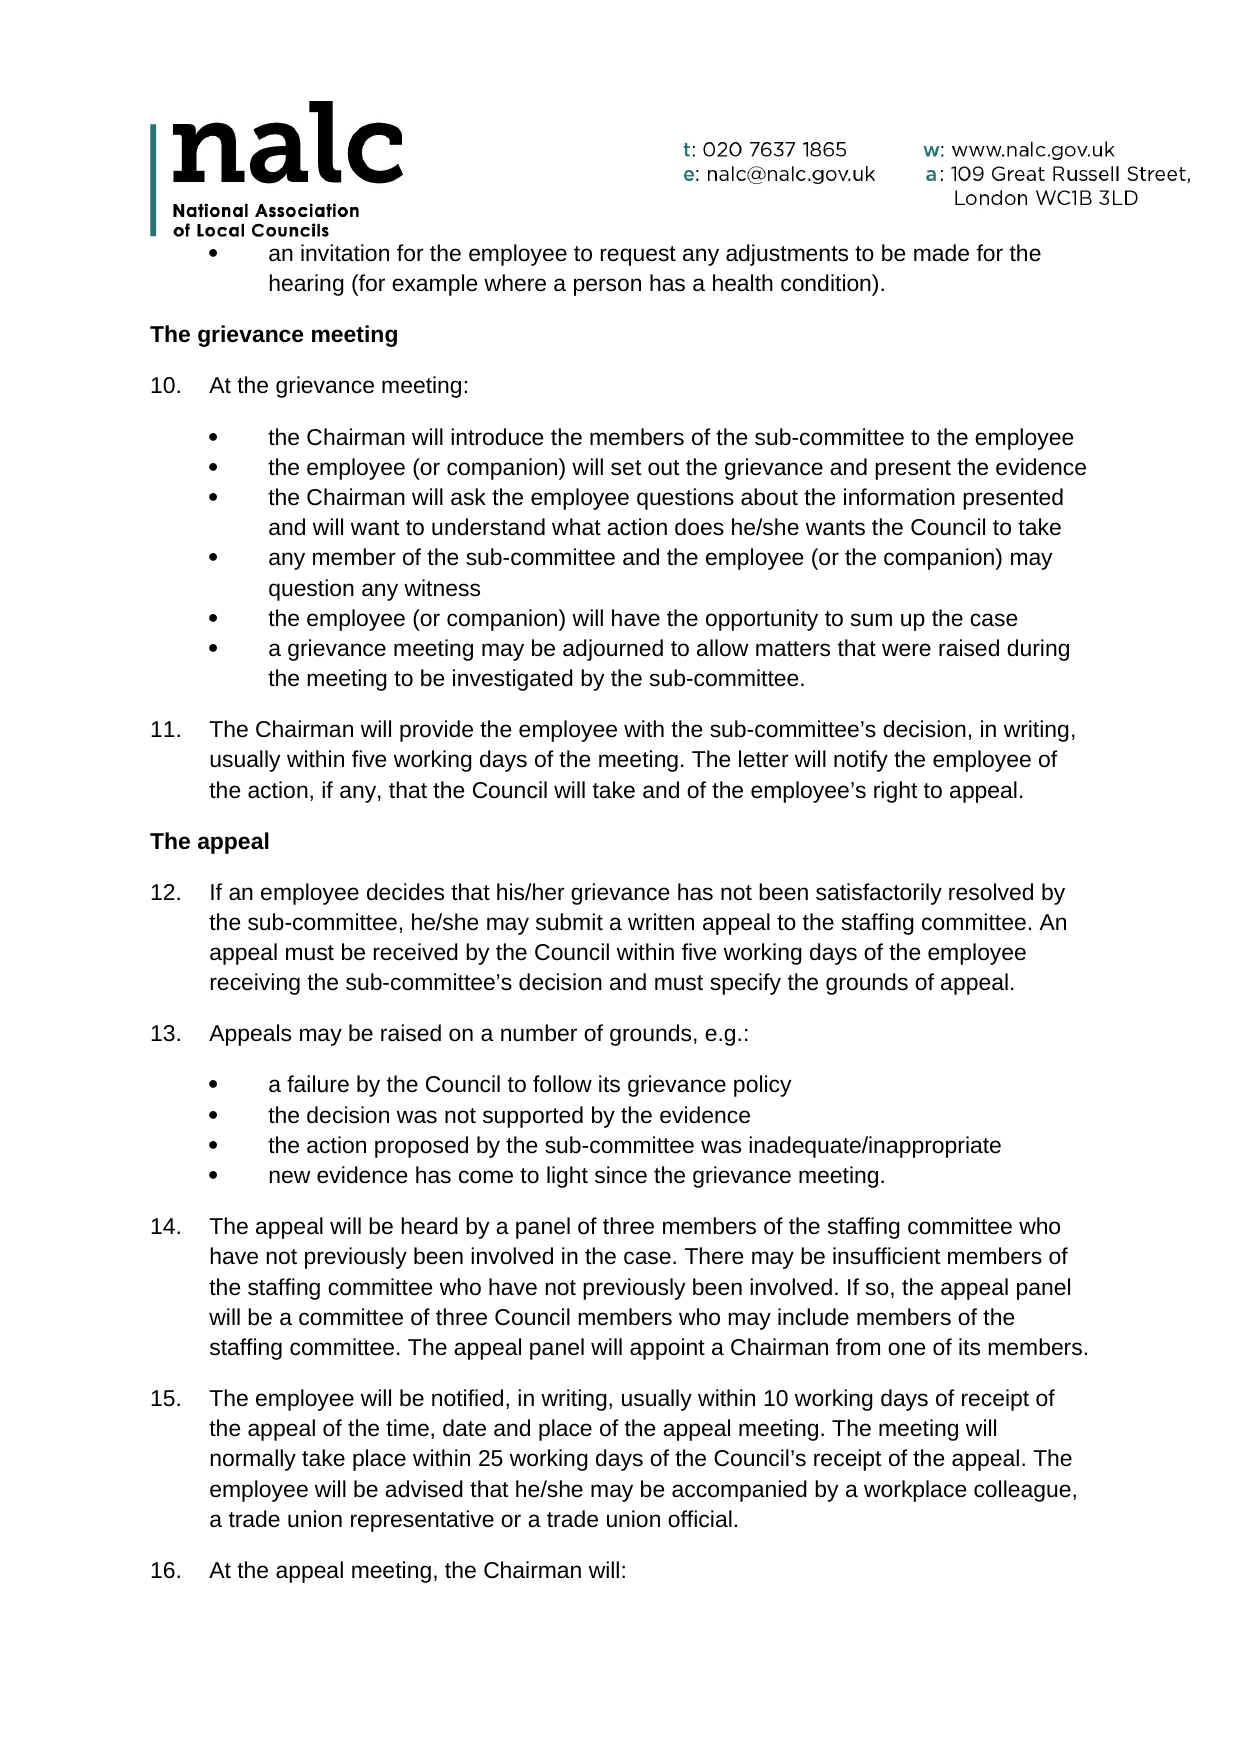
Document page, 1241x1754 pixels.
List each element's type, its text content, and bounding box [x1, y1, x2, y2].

list an invitation for the employee to request any adjustments to be made for the hearing (for example where a person has a health condition). [209, 150, 1090, 297]
list the employee (or companion) will have the opportunity to sum up the case [209, 605, 1090, 631]
list any member of the sub-committee and the employee (or the companion) may question any witness [209, 544, 1090, 601]
list The Chairman will provide the employee with the sub-committee’s decision, in writing, usually within five working days of the meeting. The letter will notify the employee of the action, if any, that the Council will take and of the employee’s right to appeal. [150, 716, 1090, 803]
picture [150, 101, 1191, 237]
list the decision was not supported by the evidence [209, 1102, 1090, 1128]
list the Chairman will introduce the members of the sub-committee to the employee [209, 423, 1090, 450]
text The grievance meeting [150, 321, 1090, 348]
list a grievance meeting may be adjourned to allow matters that were raised during the meeting to be investigated by the sub-committee. [209, 635, 1090, 691]
list At the grievance meeting: [150, 372, 1090, 399]
list the employee (or companion) will set out the grievance and present the evidence [209, 454, 1090, 480]
text The appeal [150, 828, 1090, 854]
list the action proposed by the sub-committee was inadequate/inappropriate [209, 1132, 1090, 1158]
list new evidence has come to light since the grievance meeting. [209, 1162, 1090, 1188]
list If an employee decides that his/her grievance has not been satisfactorily resolved by the sub-committee, he/she may submit a written appeal to the staffing committee. An appeal must be received by the Council within five working days of the employee receiving the sub-committee’s decision and must specify the grounds of appeal. [150, 879, 1090, 996]
list a failure by the Council to follow its grievance policy [209, 1071, 1090, 1098]
list At the appeal meeting, the Chairman will: [150, 1557, 1090, 1583]
list The appeal will be heard by a panel of three members of the staffing committee who have not previously been involved in the case. There may be insufficient members of the staffing committee who have not previously been involved. If so, the appeal panel will be a committee of three Council members who may include members of the staffing committee. The appeal panel will appoint a Chairman from one of its members. [150, 1213, 1090, 1360]
list the Chairman will ask the employee questions about the information presented and will want to understand what action does he/she wants the Council to take [209, 484, 1090, 540]
list The employee will be notified, in writing, usually within 10 working days of receipt of the appeal of the time, date and place of the appeal meeting. The meeting will normally take place within 25 working days of the Council’s receipt of the appeal. The employee will be advised that he/she may be accompanied by a workplace colleague, a trade union representative or a trade union official. [150, 1385, 1090, 1532]
list Appeals may be raised on a number of grounds, e.g.: [150, 1020, 1090, 1047]
